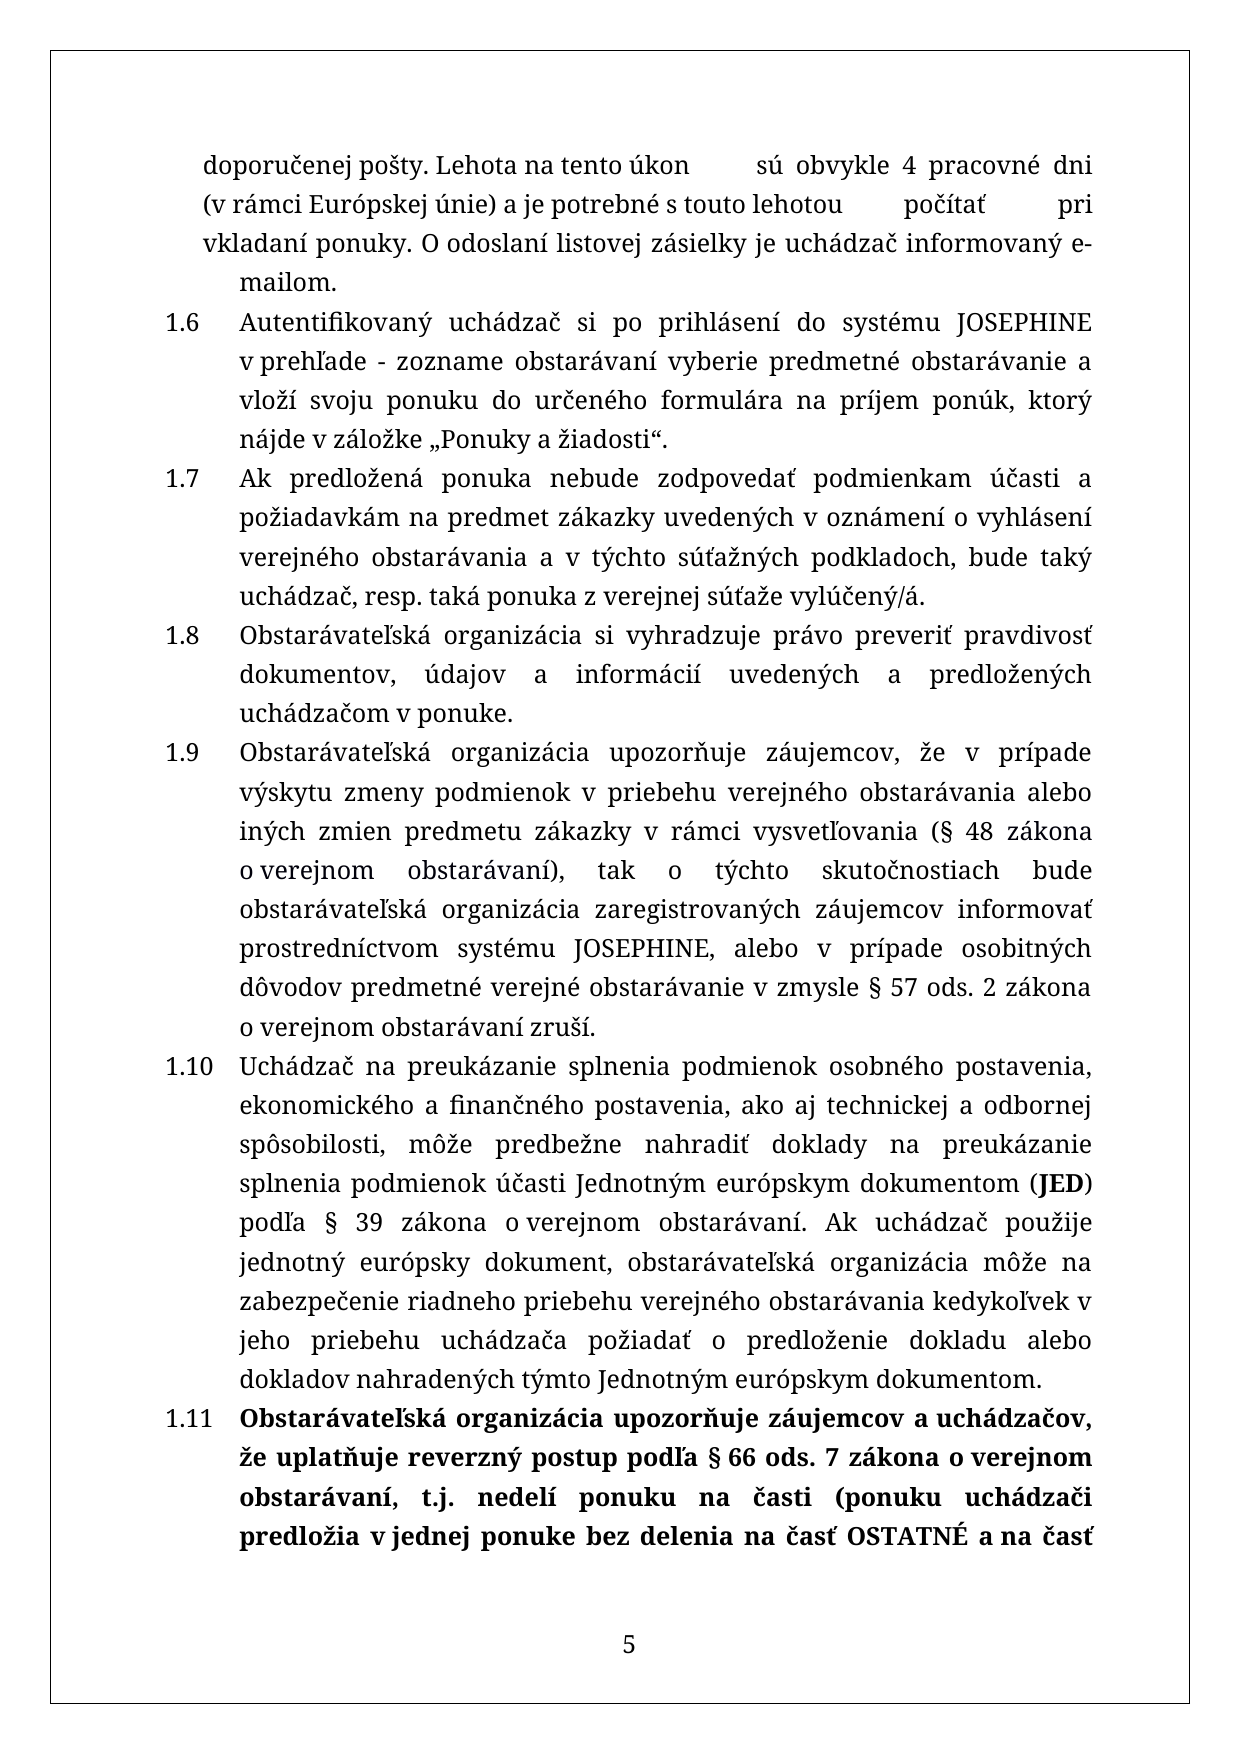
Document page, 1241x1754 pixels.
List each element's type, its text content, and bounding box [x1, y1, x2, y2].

list Uchádzač na preukázanie splnenia podmienok osobného postavenia, ekonomického a finančného postavenia, ako aj technickej a odbornej spôsobilosti, môže predbežne nahradiť doklady na preukázanie splnenia podmienok účasti Jednotným európskym dokumentom (JED) podľa § 39 zákona o verejnom obstarávaní. Ak uchádzač použije jednotný európsky dokument, obstarávateľská organizácia môže na zabezpečenie riadneho priebehu verejného obstarávania kedykoľvek v jeho priebehu uchádzača požiadať o predloženie dokladu alebo dokladov nahradených týmto Jednotným európskym dokumentom. [165, 1048, 1093, 1396]
list Autentifikovaný uchádzač si po prihlásení do systému JOSEPHINE v prehľade - zozname obstarávaní vyberie predmetné obstarávanie a vloží svoju ponuku do určeného formulára na príjem ponúk, ktorý nájde v záložke „Ponuky a žiadosti“. [165, 304, 1093, 456]
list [203, 147, 1093, 299]
list Obstarávateľská organizácia si vyhradzuje právo preveriť pravdivosť dokumentov, údajov a informácií uvedených a predložených uchádzačom v ponuke. [165, 617, 1093, 730]
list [165, 1401, 1093, 1552]
list Ak predložená ponuka nebude zodpovedať podmienkam účasti a požiadavkám na predmet zákazky uvedených v oznámení o vyhlásení verejného obstarávania a v týchto súťažných podkladoch, bude taký uchádzač, resp. taká ponuka z verejnej súťaže vylúčený/á. [165, 461, 1093, 612]
list Obstarávateľská organizácia upozorňuje záujemcov, že v prípade výskytu zmeny podmienok v priebehu verejného obstarávania alebo iných zmien predmetu zákazky v rámci vysvetľovania (§ 48 zákona o verejnom obstarávaní), tak o týchto skutočnostiach bude obstarávateľská organizácia zaregistrovaných záujemcov informovať prostredníctvom systému JOSEPHINE, alebo v prípade osobitných dôvodov predmetné verejné obstarávanie v zmysle § 57 ods. 2 zákona o verejnom obstarávaní zruší. [165, 735, 1093, 1043]
